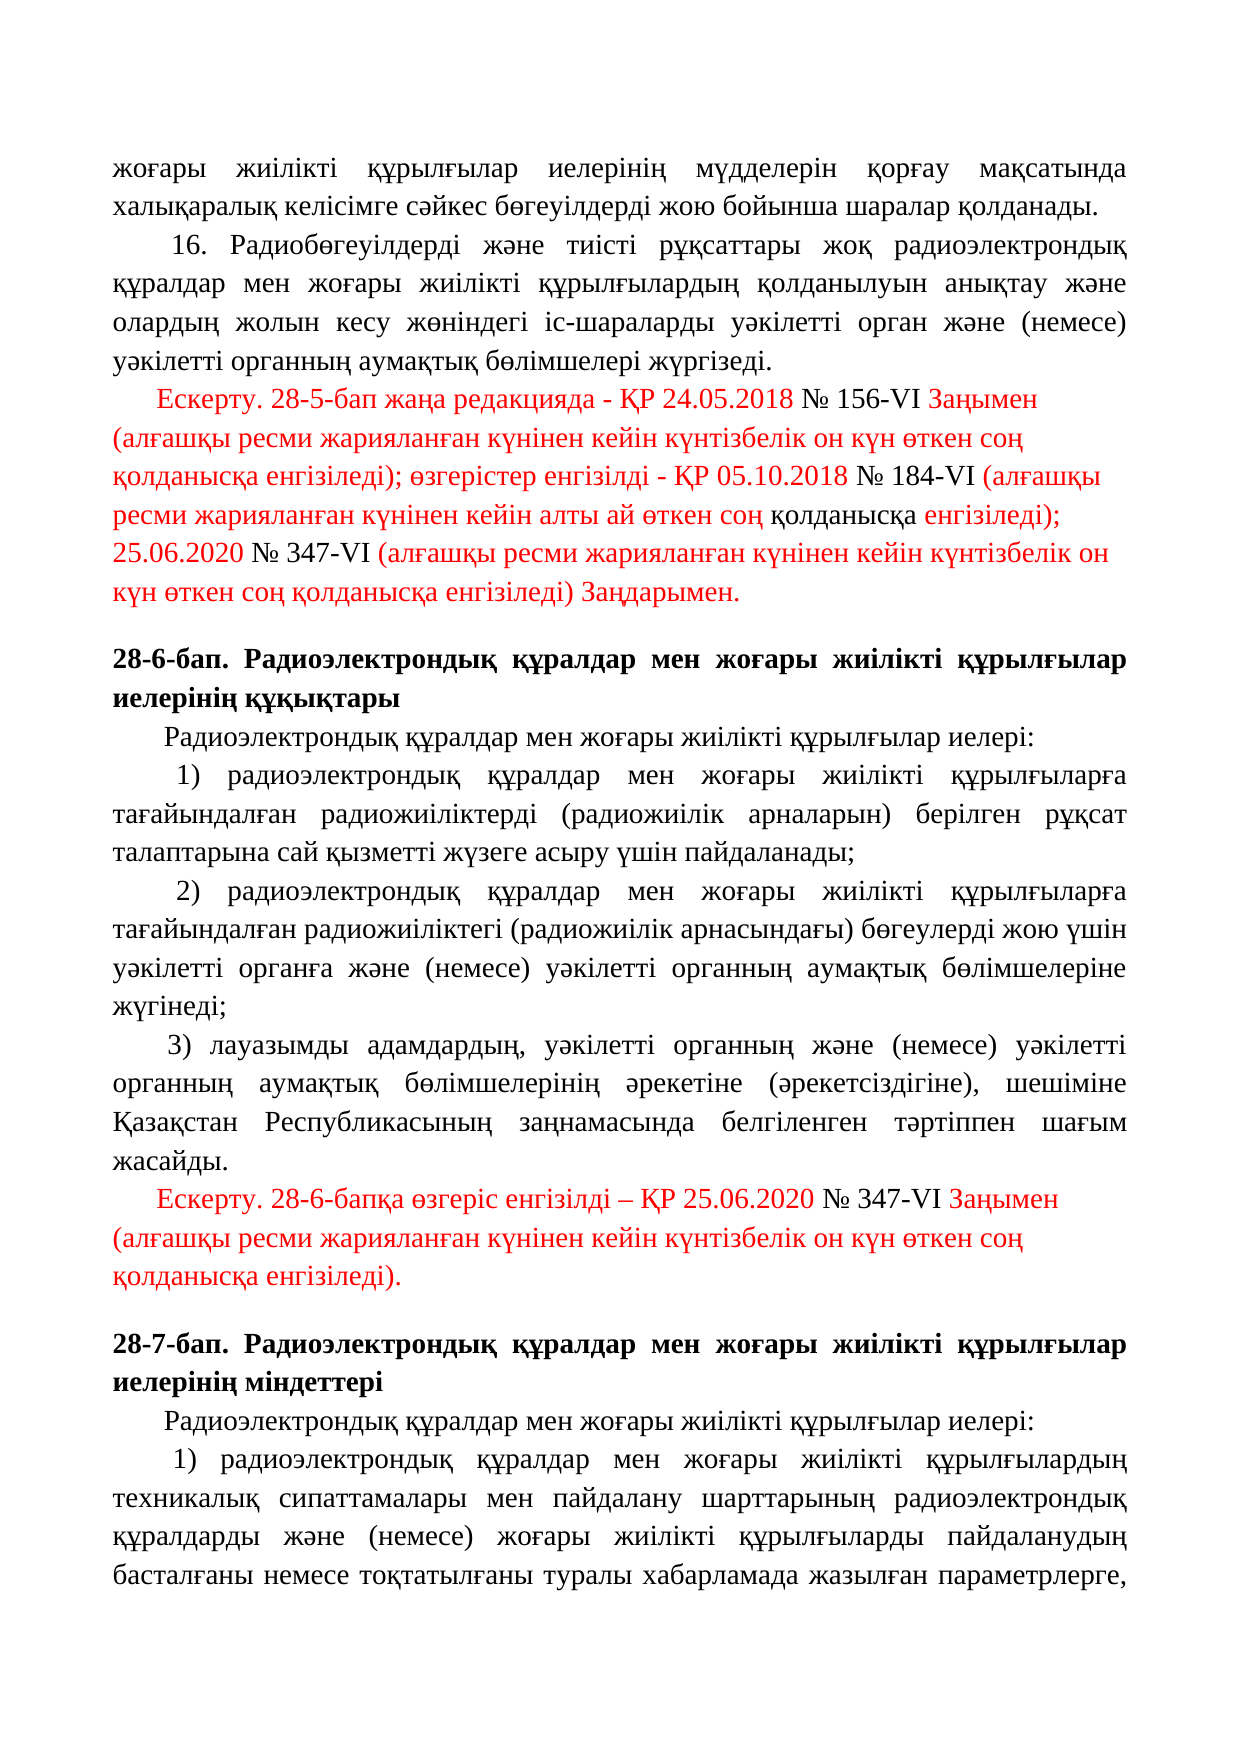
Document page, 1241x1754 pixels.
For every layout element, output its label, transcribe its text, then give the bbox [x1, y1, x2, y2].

text Радиоэлектрондық құралдар мен жоғары жиiлiктi құрылғылар иелерi: [112, 1403, 1128, 1436]
text 3) лауазымды адамдардың, уәкілетті органның және (немесе) уәкілетті органның аумақтық бөлімшелерінің әрекетiне (әрекетсiздiгiне), шешiмiне Қазақстан Республикасының заңнамасында белгiленген тәртiппен шағым жасайды. [112, 1027, 1128, 1176]
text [112, 150, 1128, 222]
text 1) радиоэлектрондық құралдар мен жоғары жиiлiктi құрылғыларға тағайындалған радиожиiлiктердi (радиожиiлiк арналарын) берiлген рұқсат талаптарына сай қызметтi жүзеге асыру үшiн пайдаланады; [112, 757, 1128, 868]
text 16. Радиобөгеуiлдерді және тиiстi рұқсаттары жоқ радиоэлектрондық құралдар мен жоғары жиiлiктi құрылғылардың қолданылуын анықтау және олардың жолын кесу жөнiндегi iс-шараларды уәкілетті орган және (немесе) уәкілетті органның аумақтық бөлімшелері жүргiзедi. [112, 227, 1128, 376]
text 2) радиоэлектрондық құралдар мен жоғары жиiлiктi құрылғыларға тағайындалған радиожиiлiктегi (радиожиiлiк арнасындағы) бөгеулердi жою үшiн уәкілетті органға және (немесе) уәкілетті органның аумақтық бөлімшелеріне жүгiнедi; [112, 873, 1128, 1022]
text 28-7-бап. Радиоэлектрондық құралдар мен жоғары жиiлiктi құрылғылар иелерiнiң мiндеттерi [112, 1326, 1128, 1398]
text Ескерту. 28-6-бапқа өзгеріс енгізілді – ҚР 25.06.2020 № 347-VI Заңымен (алғашқы ресми жарияланған күнінен кейін күнтізбелік он күн өткен соң қолданысқа енгізіледі). [112, 1181, 1128, 1322]
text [112, 1441, 1128, 1591]
text 28-6-бап. Радиоэлектрондық құралдар мен жоғары жиiлiктi құрылғылар иелерiнiң құқықтары [112, 642, 1128, 714]
text Ескерту. 28-5-бап жаңа редакцияда - ҚР 24.05.2018 № 156-VI Заңымен (алғашқы ресми жарияланған күнінен кейін күнтізбелік он күн өткен соң қолданысқа енгізіледі); өзгерістер енгізілді - ҚР 05.10.2018 № 184-VI (алғашқы ресми жарияланған күнінен кейін алты ай өткен соң қолданысқа енгізіледі); 25.06.2020 № 347-VI (алғашқы ресми жарияланған күнінен кейін күнтізбелік он күн өткен соң қолданысқа енгізіледі) Заңдарымен. [112, 381, 1128, 638]
text Радиоэлектрондық құралдар мен жоғары жиiлiктi құрылғылар иелерi: [112, 719, 1128, 752]
